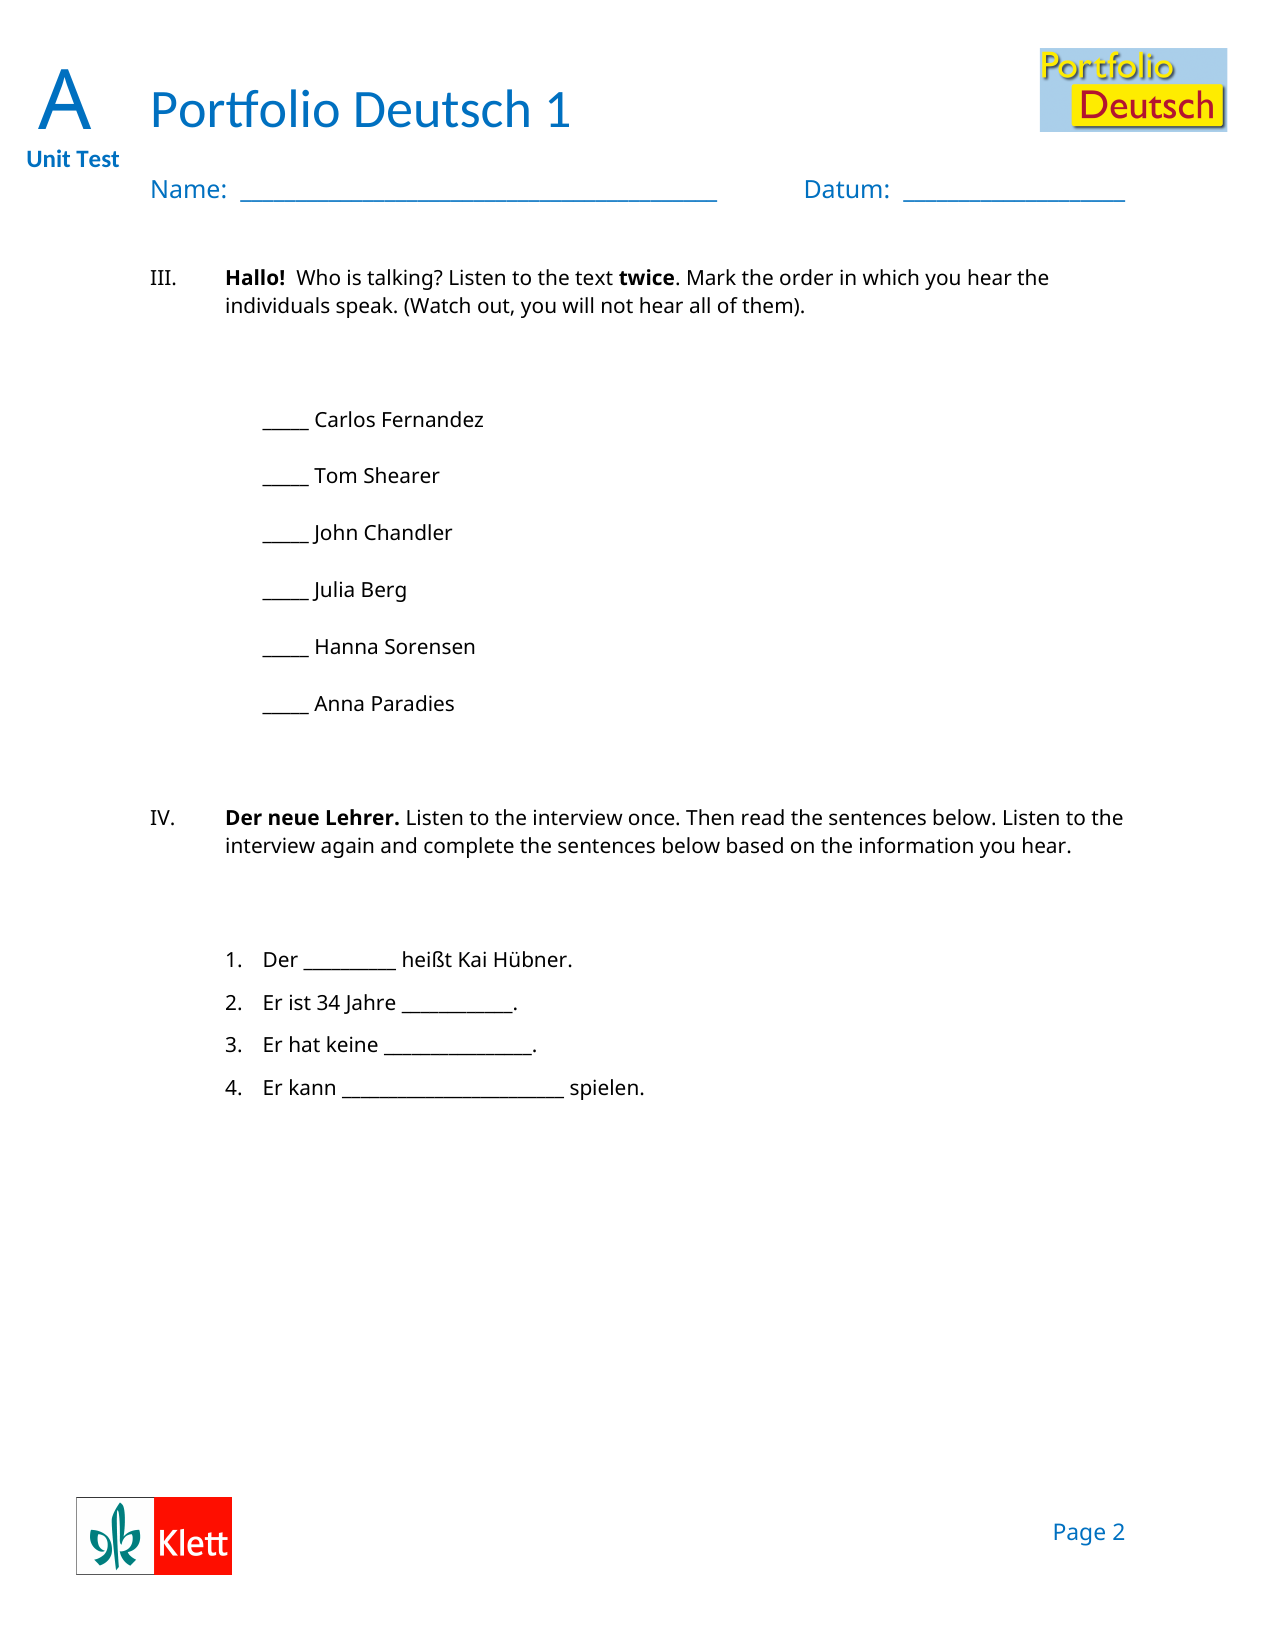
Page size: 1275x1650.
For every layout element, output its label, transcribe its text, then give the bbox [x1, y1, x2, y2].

list _____ Hanna Sorensen [262, 632, 1125, 661]
list _____ John Chandler [262, 518, 1125, 547]
list 1. Der __________ heißt Kai Hübner. [225, 945, 1125, 973]
list 4. Er kann ________________________ spielen. [225, 1073, 1125, 1101]
list 2. Er ist 34 Jahre ____________. [225, 988, 1125, 1016]
list _____ Julia Berg [262, 575, 1125, 604]
list _____ Tom Shearer [262, 462, 1125, 490]
list _____ Carlos Fernandez [262, 405, 1125, 433]
list _____ Anna Paradies [262, 689, 1125, 718]
list 3. Er hat keine ________________. [225, 1030, 1125, 1059]
text IV. Der neue Lehrer. Listen to the interview once. Then read the sentences below. Listen to the interview again and complete the sentences below based on the information you hear. [150, 803, 1125, 860]
picture [76, 1497, 232, 1575]
list Hallo! Who is talking? Listen to the text twice. Mark the order in which you hear the individuals speak. (Watch out, you will not hear all of them). [150, 263, 1125, 319]
